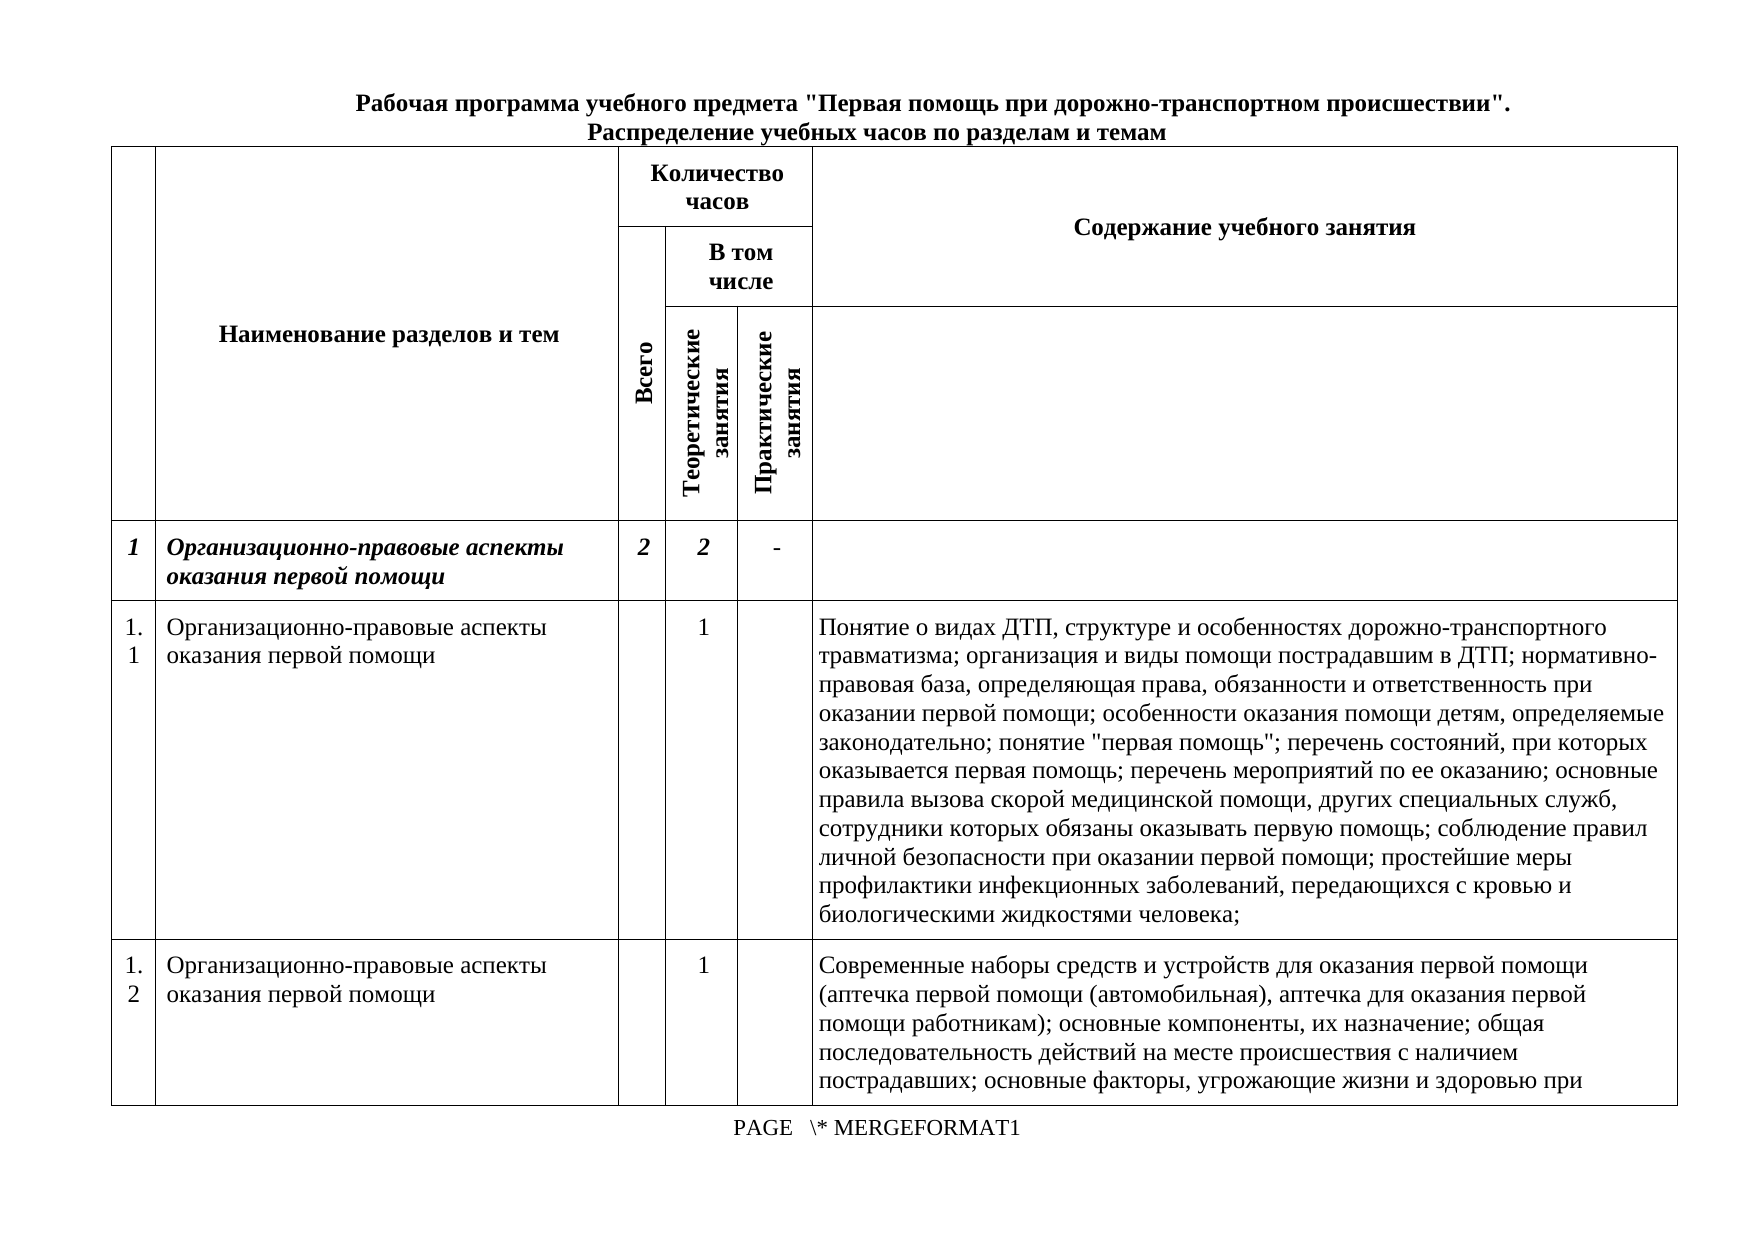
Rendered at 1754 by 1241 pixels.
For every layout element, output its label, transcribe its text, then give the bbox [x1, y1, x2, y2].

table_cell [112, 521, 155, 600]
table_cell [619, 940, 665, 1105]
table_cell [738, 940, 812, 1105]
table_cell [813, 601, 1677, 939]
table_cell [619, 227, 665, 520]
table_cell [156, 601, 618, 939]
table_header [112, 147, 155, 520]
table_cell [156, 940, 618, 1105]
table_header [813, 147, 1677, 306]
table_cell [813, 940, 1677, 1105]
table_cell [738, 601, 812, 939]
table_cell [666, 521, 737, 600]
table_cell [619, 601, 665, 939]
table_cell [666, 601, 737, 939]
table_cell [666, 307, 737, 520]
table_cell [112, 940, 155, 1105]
text Рабочая программа учебного предмета "Первая помощь при дорожно-транспортном происшествии". [231, 88, 1636, 117]
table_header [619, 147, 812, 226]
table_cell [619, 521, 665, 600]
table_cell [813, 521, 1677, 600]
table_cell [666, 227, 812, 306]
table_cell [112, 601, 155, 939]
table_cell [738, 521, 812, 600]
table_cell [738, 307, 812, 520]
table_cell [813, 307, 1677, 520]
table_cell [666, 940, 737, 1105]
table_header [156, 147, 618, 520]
text Распределение учебных часов по разделам и темам [118, 117, 1636, 146]
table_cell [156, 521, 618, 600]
